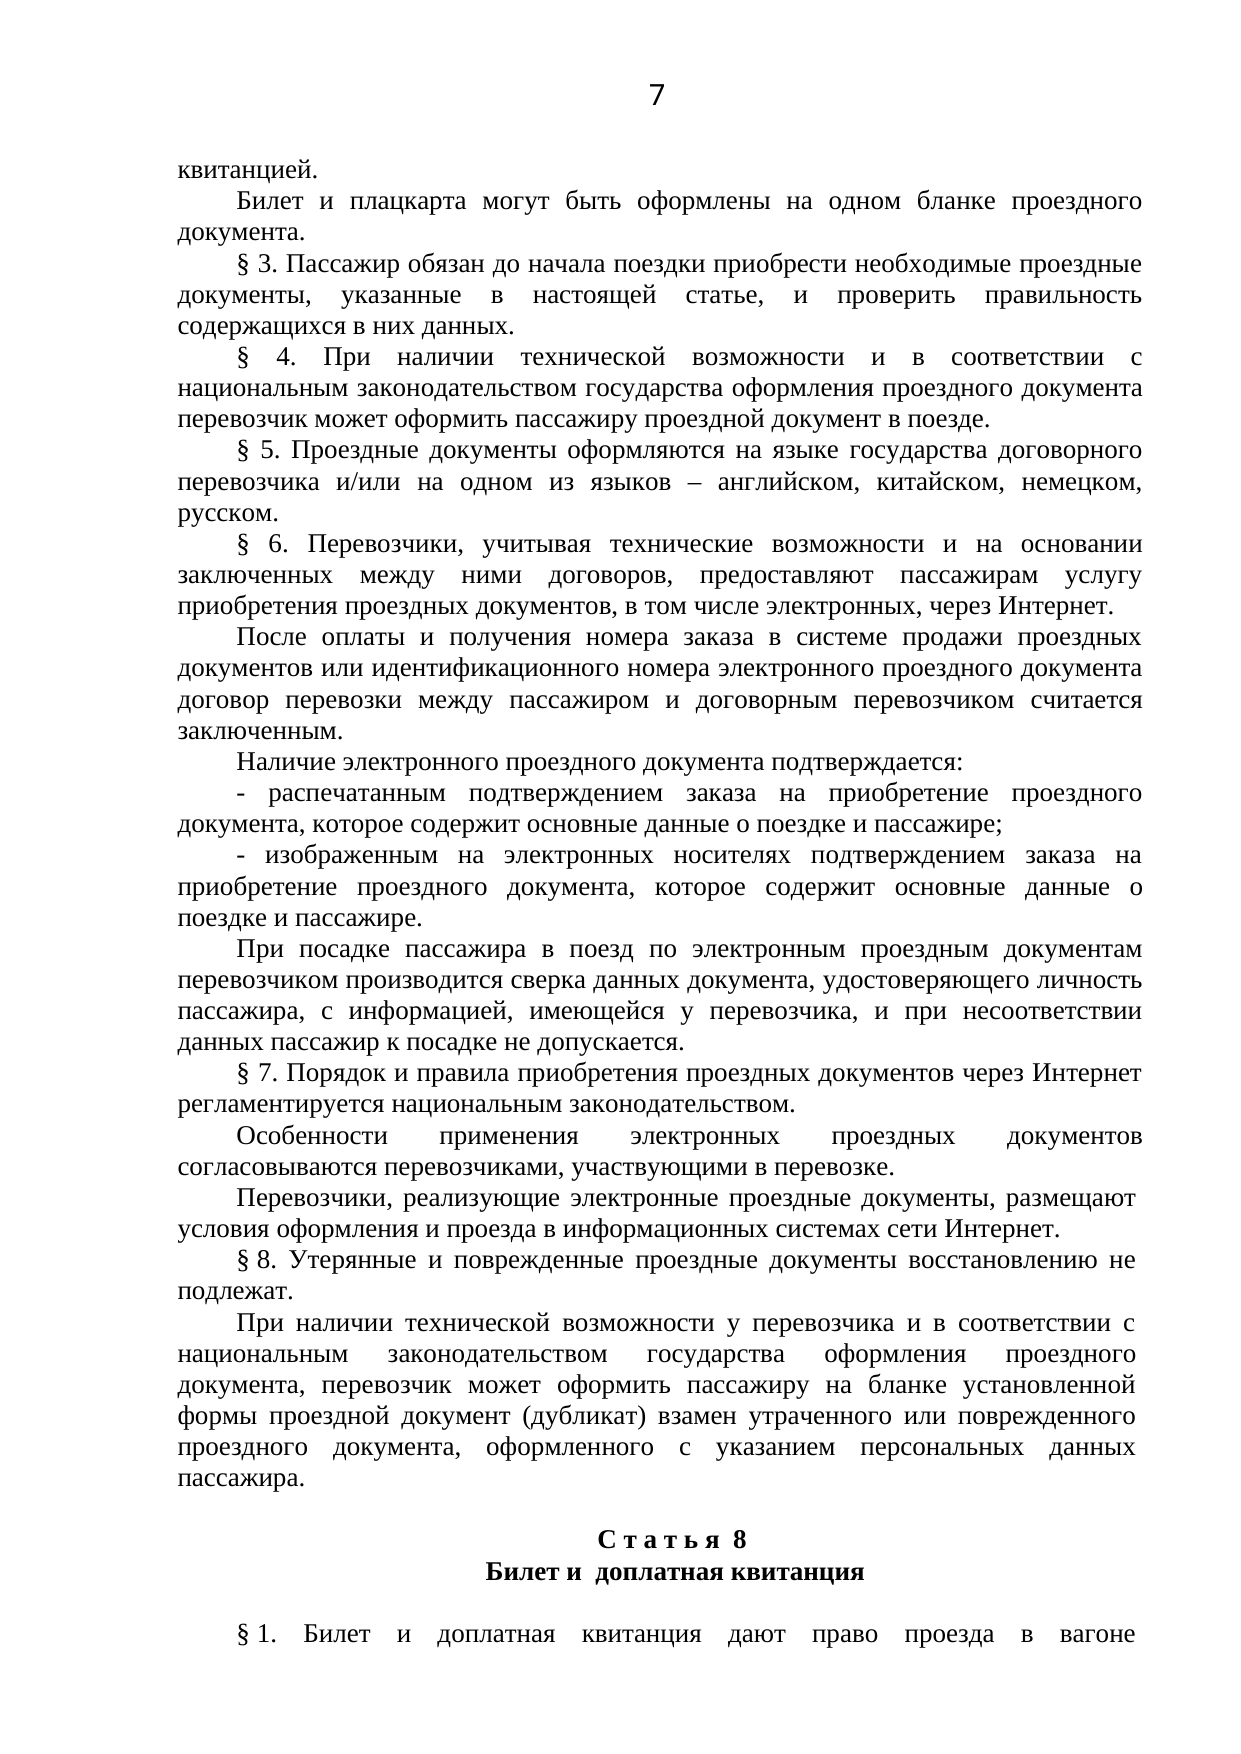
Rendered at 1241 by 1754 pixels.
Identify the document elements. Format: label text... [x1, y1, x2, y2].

text - распечатанным подтверждением заказа на приобретение проездного документа, которое содержит основные данные о поездке и пассажире; [177, 776, 1143, 838]
text § 8. Утерянные и поврежденные проездные документы восстановлению не подлежат. [177, 1243, 1137, 1306]
text - изображенным на электронных носителях подтверждением заказа на приобретение проездного документа, которое содержит основные данные о поездке и пассажире. [177, 838, 1143, 932]
text § 3. Пассажир обязан до начала поездки приобрести необходимые проездные документы, указанные в настоящей статье, и проверить правильность содержащихся в них данных. [177, 247, 1143, 340]
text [177, 1617, 1137, 1648]
text Перевозчики, реализующие электронные проездные документы, размещают условия оформления и проезда в информационных системах сети Интернет. [177, 1181, 1137, 1243]
text Особенности применения электронных проездных документов согласовываются перевозчиками, участвующими в перевозке. [177, 1119, 1143, 1181]
text § 6. Перевозчики, учитывая технические возможности и на основании заключенных между ними договоров, предоставляют пассажирам услугу приобретения проездных документов, в том числе электронных, через Интернет. [177, 527, 1143, 620]
text При посадке пассажира в поезд по электронным проездным документам перевозчиком производится сверка данных документа, удостоверяющего личность пассажира, с информацией, имеющейся у перевозчика, и при несоответствии данных пассажир к посадке не допускается. [177, 932, 1143, 1056]
text § 4. При наличии технической возможности и в соответствии с национальным законодательством государства оформления проездного документа перевозчик может оформить пассажиру проездной документ в поезде. [177, 340, 1143, 433]
text Наличие электронного проездного документа подтверждается: [177, 745, 1143, 776]
text § 7. Порядок и правила приобретения проездных документов через Интернет регламентируется национальным законодательством. [177, 1056, 1143, 1119]
text Билет и доплатная квитанция [177, 1555, 1107, 1586]
text § 5. Проездные документы оформляются на языке государства договорного перевозчика и/или на одном из языков – английском, китайском, немецком, русском. [177, 433, 1143, 527]
text При наличии технической возможности у перевозчика и в соответствии с национальным законодательством государства оформления проездного документа, перевозчик может оформить пассажиру на бланке установленной формы проездной документ (дубликат) взамен утраченного или поврежденного проездного документа, оформленного с указанием персональных данных пассажира. [177, 1306, 1137, 1492]
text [177, 153, 1137, 184]
text С т а т ь я 8 [177, 1524, 1107, 1555]
text Билет и плацкарта могут быть оформлены на одном бланке проездного документа. [177, 184, 1143, 247]
text После оплаты и получения номера заказа в системе продажи проездных документов или идентификационного номера электронного проездного документа договор перевозки между пассажиром и договорным перевозчиком считается заключенным. [177, 620, 1143, 745]
